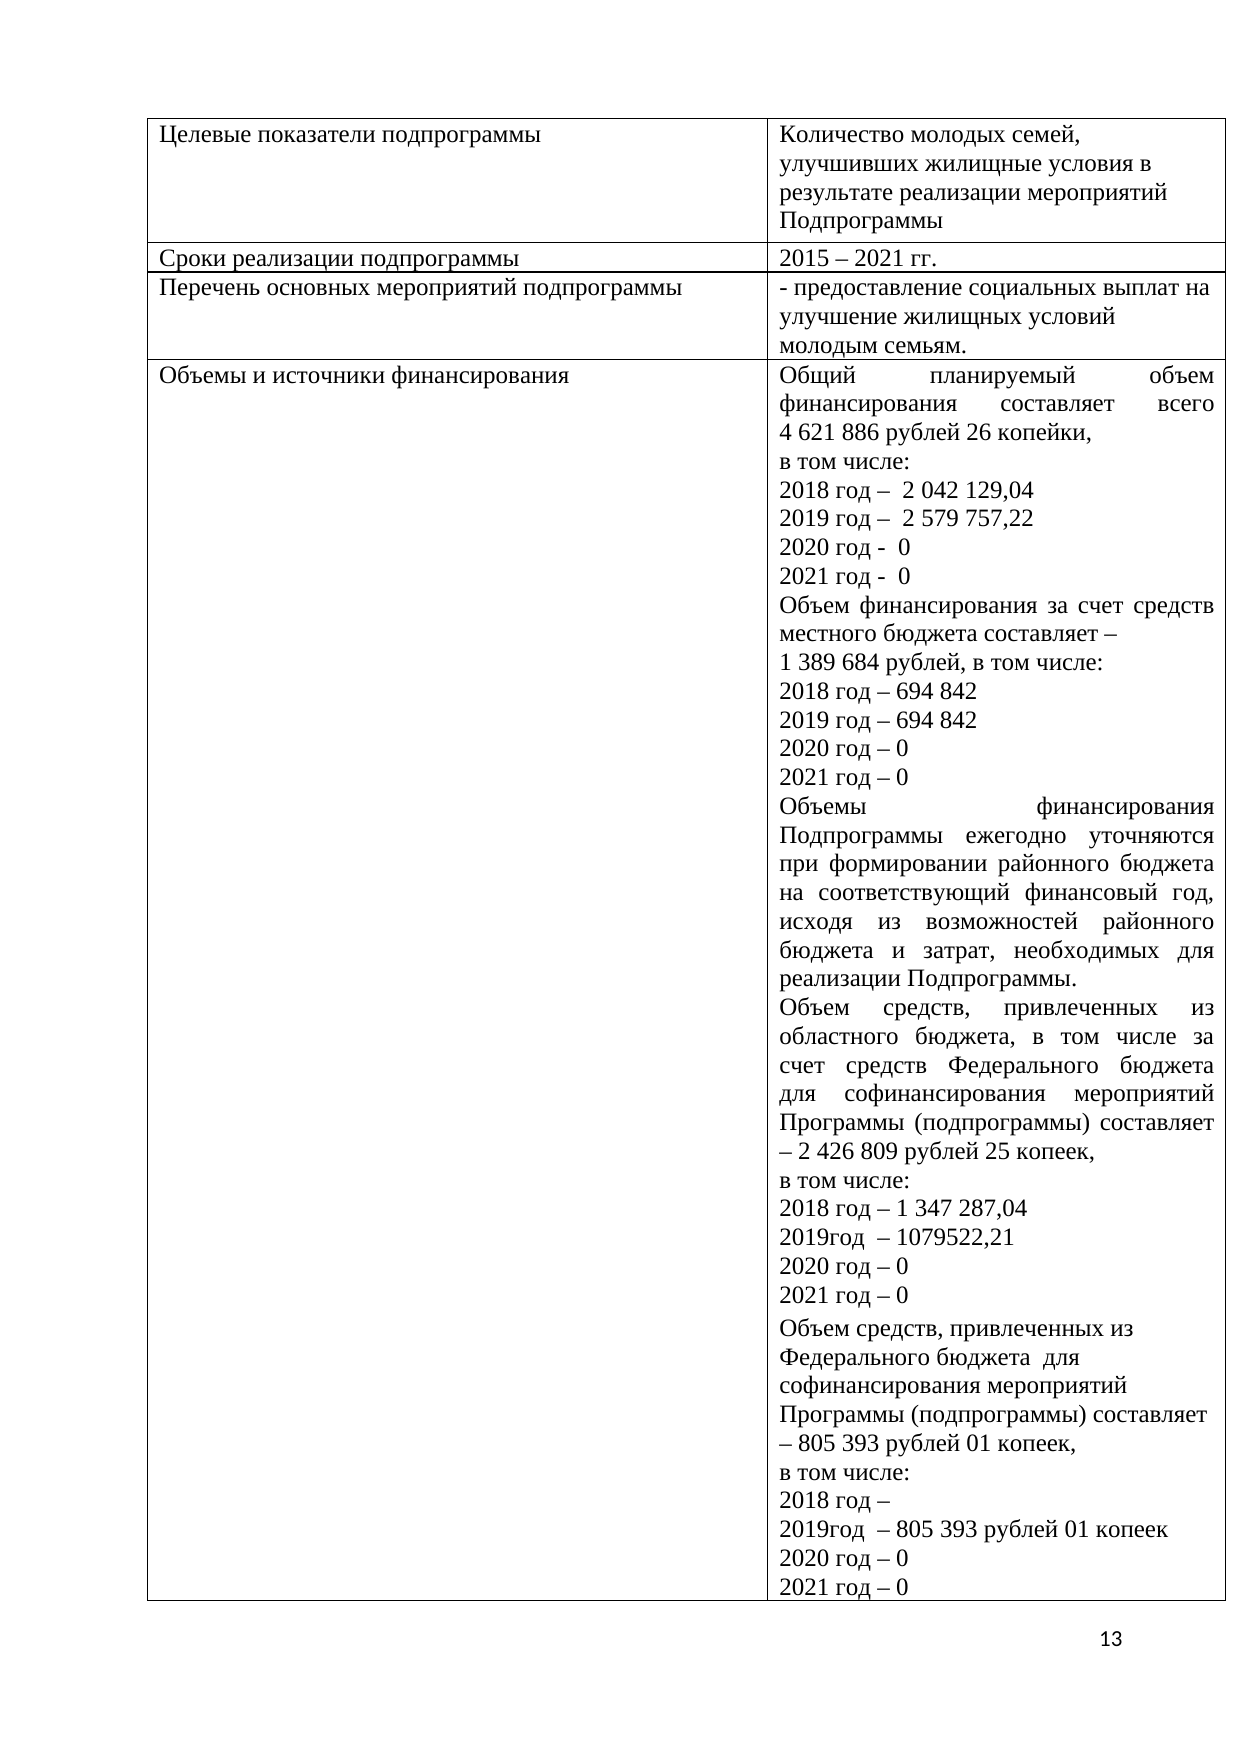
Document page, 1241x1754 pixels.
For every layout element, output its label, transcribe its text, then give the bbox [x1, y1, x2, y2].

table_cell Целевые показатели подпрограммы [148, 119, 767, 242]
table_cell Сроки реализации подпрограммы [148, 243, 767, 271]
table_cell 2015 – 2021 гг. [768, 243, 1225, 271]
table_cell Количество молодых семей, улучшивших жилищные условия в результате реализации мероприятий Подпрограммы [768, 119, 1225, 242]
table_cell Общий планируемый объем финансирования составляет всего 4 621 886 рублей 26 копейки, в том числе: 2018 год – 2 042 129,04 2019 год – 2 579 757,22 2020 год - 0 2021 год - 0 Объем финансирования за счет средств местного бюджета составляет – 1 389 684 рублей, в том числе: 2018 год – 694 842 2019 год – 694 842 2020 год – 0 2021 год – 0 Объемы финансирования Подпрограммы ежегодно уточняются при формировании районного бюджета на соответствующий финансовый год, исходя из возможностей районного бюджета и затрат, необходимых для реализации Подпрограммы. Объем средств, привлеченных из областного бюджета, в том числе за счет средств Федерального бюджета для софинансирования мероприятий Программы (подпрограммы) составляет – 2 426 809 рублей 25 копеек, в том числе: 2018 год – 1 347 287,04 2019год – 1079522,21 2020 год – 0 2021 год – 0 Объем средств, привлеченных из Федерального бюджета для софинансирования мероприятий Программы (подпрограммы) составляет – 805 393 рублей 01 копеек, в том числе: 2018 год – 2019год – 805 393 рублей 01 копеек 2020 год – 0 2021 год – 0 [768, 360, 1225, 1600]
table_cell - предоставление социальных выплат на улучшение жилищных условий молодым семьям. [768, 273, 1225, 359]
table_cell Перечень основных мероприятий подпрограммы [148, 273, 767, 359]
table_cell Объемы и источники финансирования [148, 360, 767, 1600]
